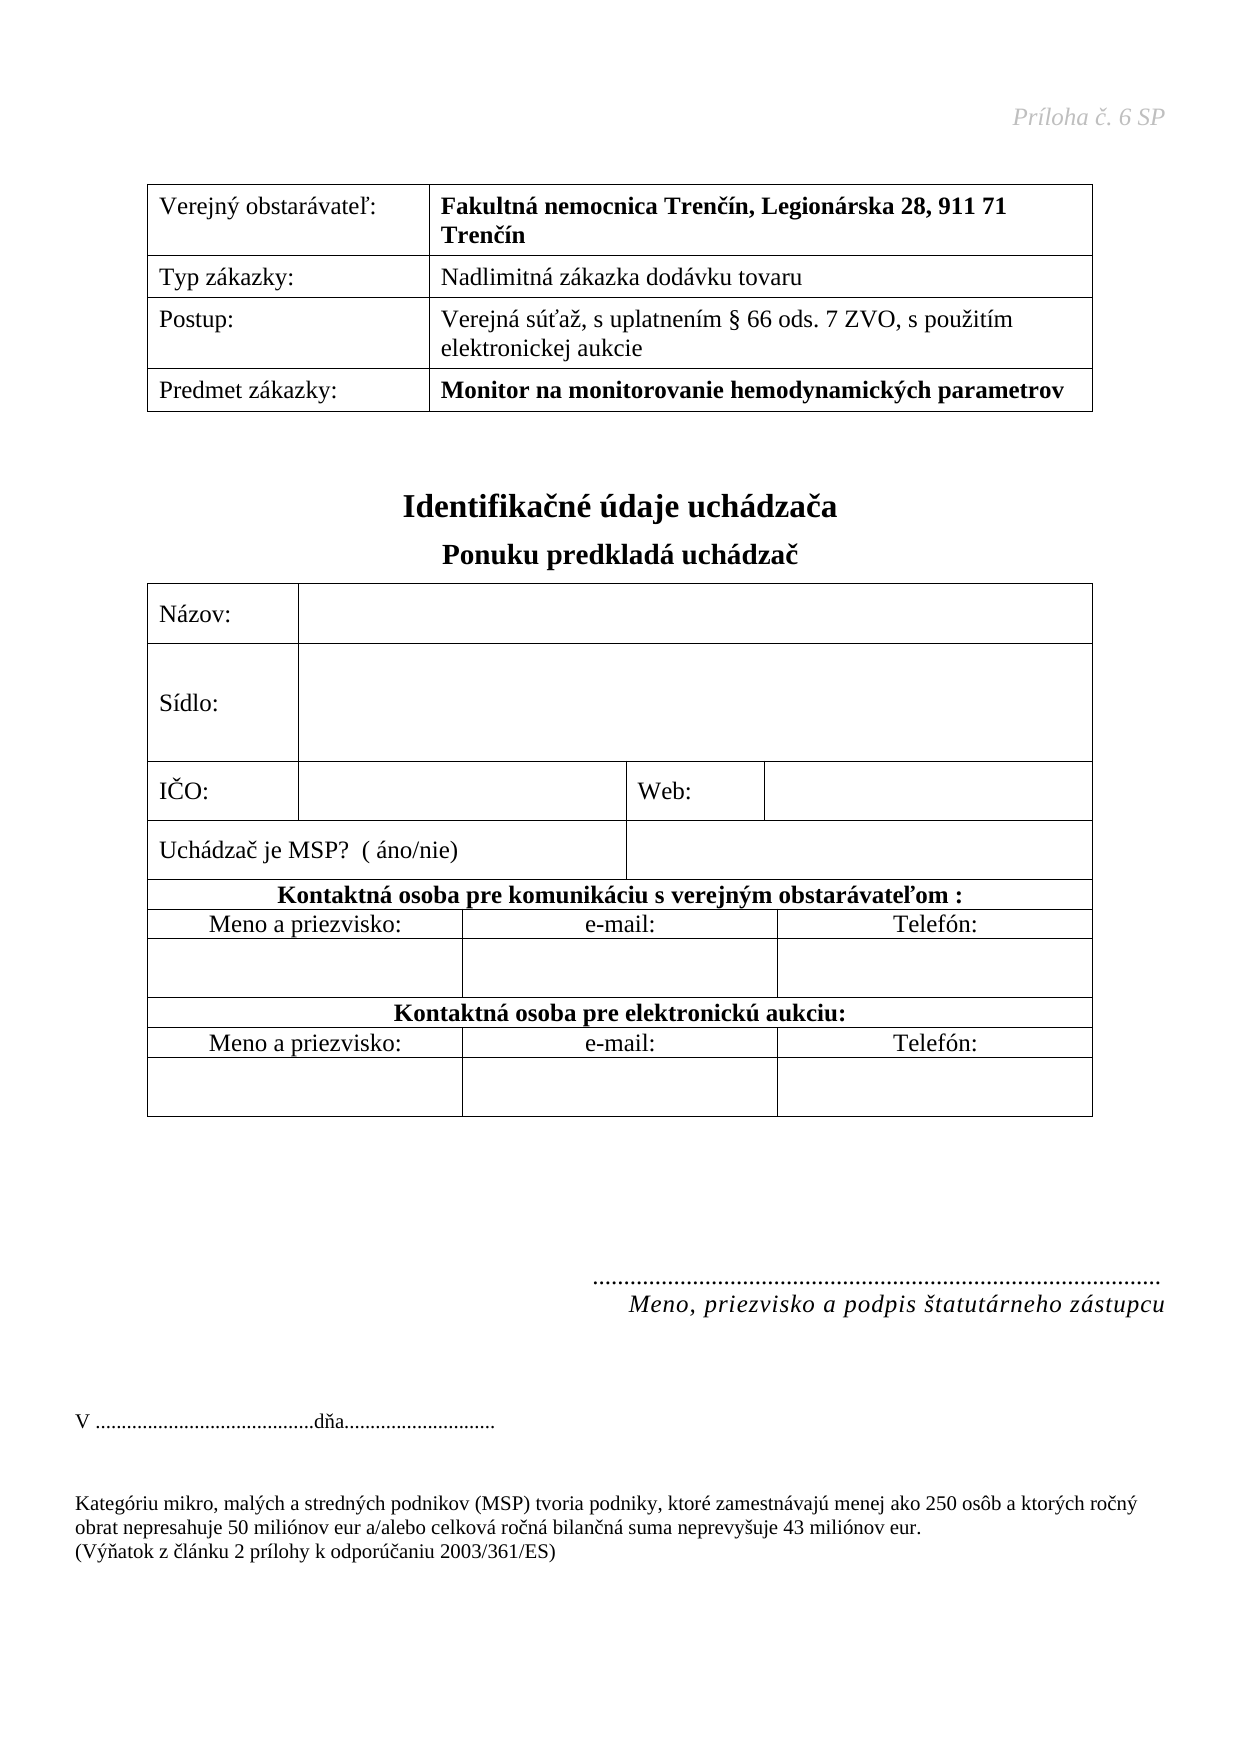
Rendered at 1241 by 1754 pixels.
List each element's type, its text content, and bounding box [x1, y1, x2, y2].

text V ..........................................dňa............................. [75, 1409, 1165, 1433]
table_cell e-mail: [463, 1028, 777, 1057]
table_header Názov: [148, 584, 298, 642]
table_cell Uchádzač je MSP? ( áno/nie) [148, 821, 626, 879]
table_cell [299, 644, 1092, 761]
table_cell Meno a priezvisko: [148, 910, 462, 938]
table_cell [148, 939, 462, 997]
table_cell Postup: [148, 298, 429, 368]
table_cell Kontaktná osoba pre komunikáciu s verejným obstarávateľom : [148, 880, 1092, 908]
table_cell Sídlo: [148, 644, 298, 761]
text Kategóriu mikro, malých a stredných podnikov (MSP) tvoria podniky, ktoré zamestnávajú menej ako 250 osôb a ktorých ročný obrat nepresahuje 50 miliónov eur a/alebo celková ročná bilančná suma neprevyšuje 43 miliónov eur. [75, 1491, 1165, 1539]
table_cell IČO: [148, 762, 298, 819]
table_cell e-mail: [463, 910, 777, 938]
text Meno, priezvisko a podpis štatutárneho zástupcu [75, 1289, 1165, 1318]
table_cell Kontaktná osoba pre elektronickú aukciu: [148, 998, 1092, 1027]
table_cell Telefón: [778, 1028, 1092, 1057]
table_cell [148, 1058, 462, 1116]
table_cell Web: [627, 762, 764, 819]
table_cell Typ zákazky: [148, 256, 429, 297]
text (Výňatok z článku 2 prílohy k odporúčaniu 2003/361/ES) [75, 1539, 1165, 1563]
table_cell Nadlimitná zákazka dodávku tovaru [430, 256, 1092, 297]
table_cell [299, 762, 626, 819]
table_header Verejný obstarávateľ: [148, 185, 429, 255]
table_cell [778, 1058, 1092, 1116]
table_cell [778, 939, 1092, 997]
text Ponuku predkladá uchádzač [75, 537, 1165, 571]
table_cell [463, 1058, 777, 1116]
table_cell Monitor na monitorovanie hemodynamických parametrov [430, 369, 1092, 411]
table_cell Telefón: [778, 910, 1092, 938]
table_cell Predmet zákazky: [148, 369, 429, 411]
table_cell [463, 939, 777, 997]
text ........................................................................................... [75, 1261, 1165, 1289]
text Príloha č. 6 SP [75, 102, 1165, 131]
table_header Fakultná nemocnica Trenčín, Legionárska 28, 911 71 Trenčín [430, 185, 1092, 255]
table_cell [627, 821, 1092, 879]
table_cell Meno a priezvisko: [148, 1028, 462, 1057]
table_header [299, 584, 1092, 642]
table_cell Verejná súťaž, s uplatnením § 66 ods. 7 ZVO, s použitím elektronickej aukcie [430, 298, 1092, 368]
table_cell [765, 762, 1092, 819]
text Identifikačné údaje uchádzača [75, 486, 1165, 525]
